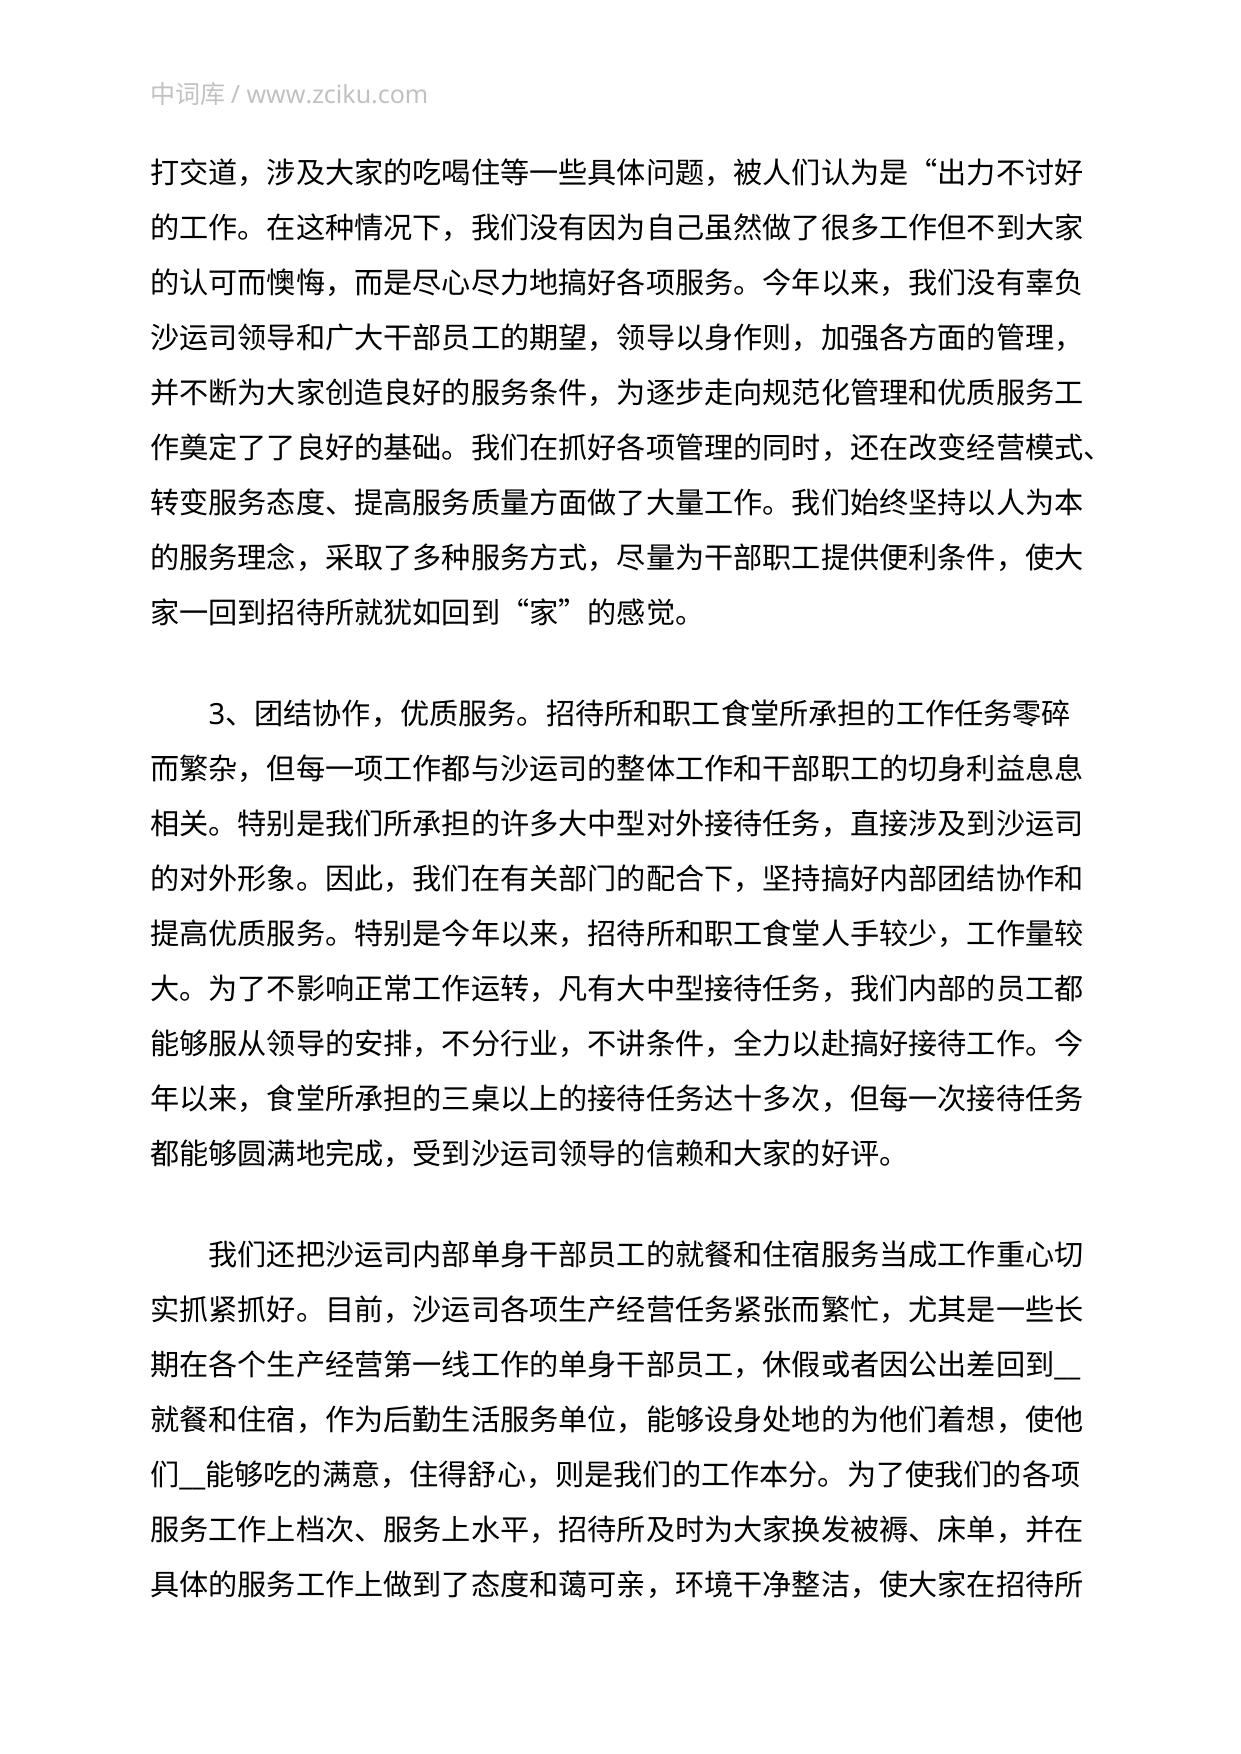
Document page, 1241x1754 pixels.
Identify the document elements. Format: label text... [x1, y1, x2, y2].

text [150, 1232, 1090, 1604]
text 3、团结协作，优质服务。招待所和职工食堂所承担的工作任务零碎而繁杂，但每一项工作都与沙运司的整体工作和干部职工的切身利益息息相关。特别是我们所承担的许多大中型对外接待任务，直接涉及到沙运司的对外形象。因此，我们在有关部门的配合下，坚持搞好内部团结协作和提高优质服务。特别是今年以来，招待所和职工食堂人手较少，工作量较大。为了不影响正常工作运转，凡有大中型接待任务，我们内部的员工都能够服从领导的安排，不分行业，不讲条件，全力以赴搞好接待工作。今年以来，食堂所承担的三桌以上的接待任务达十多次，但每一次接待任务都能够圆满地完成，受到沙运司领导的信赖和大家的好评。 [150, 691, 1090, 1172]
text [150, 150, 1090, 631]
